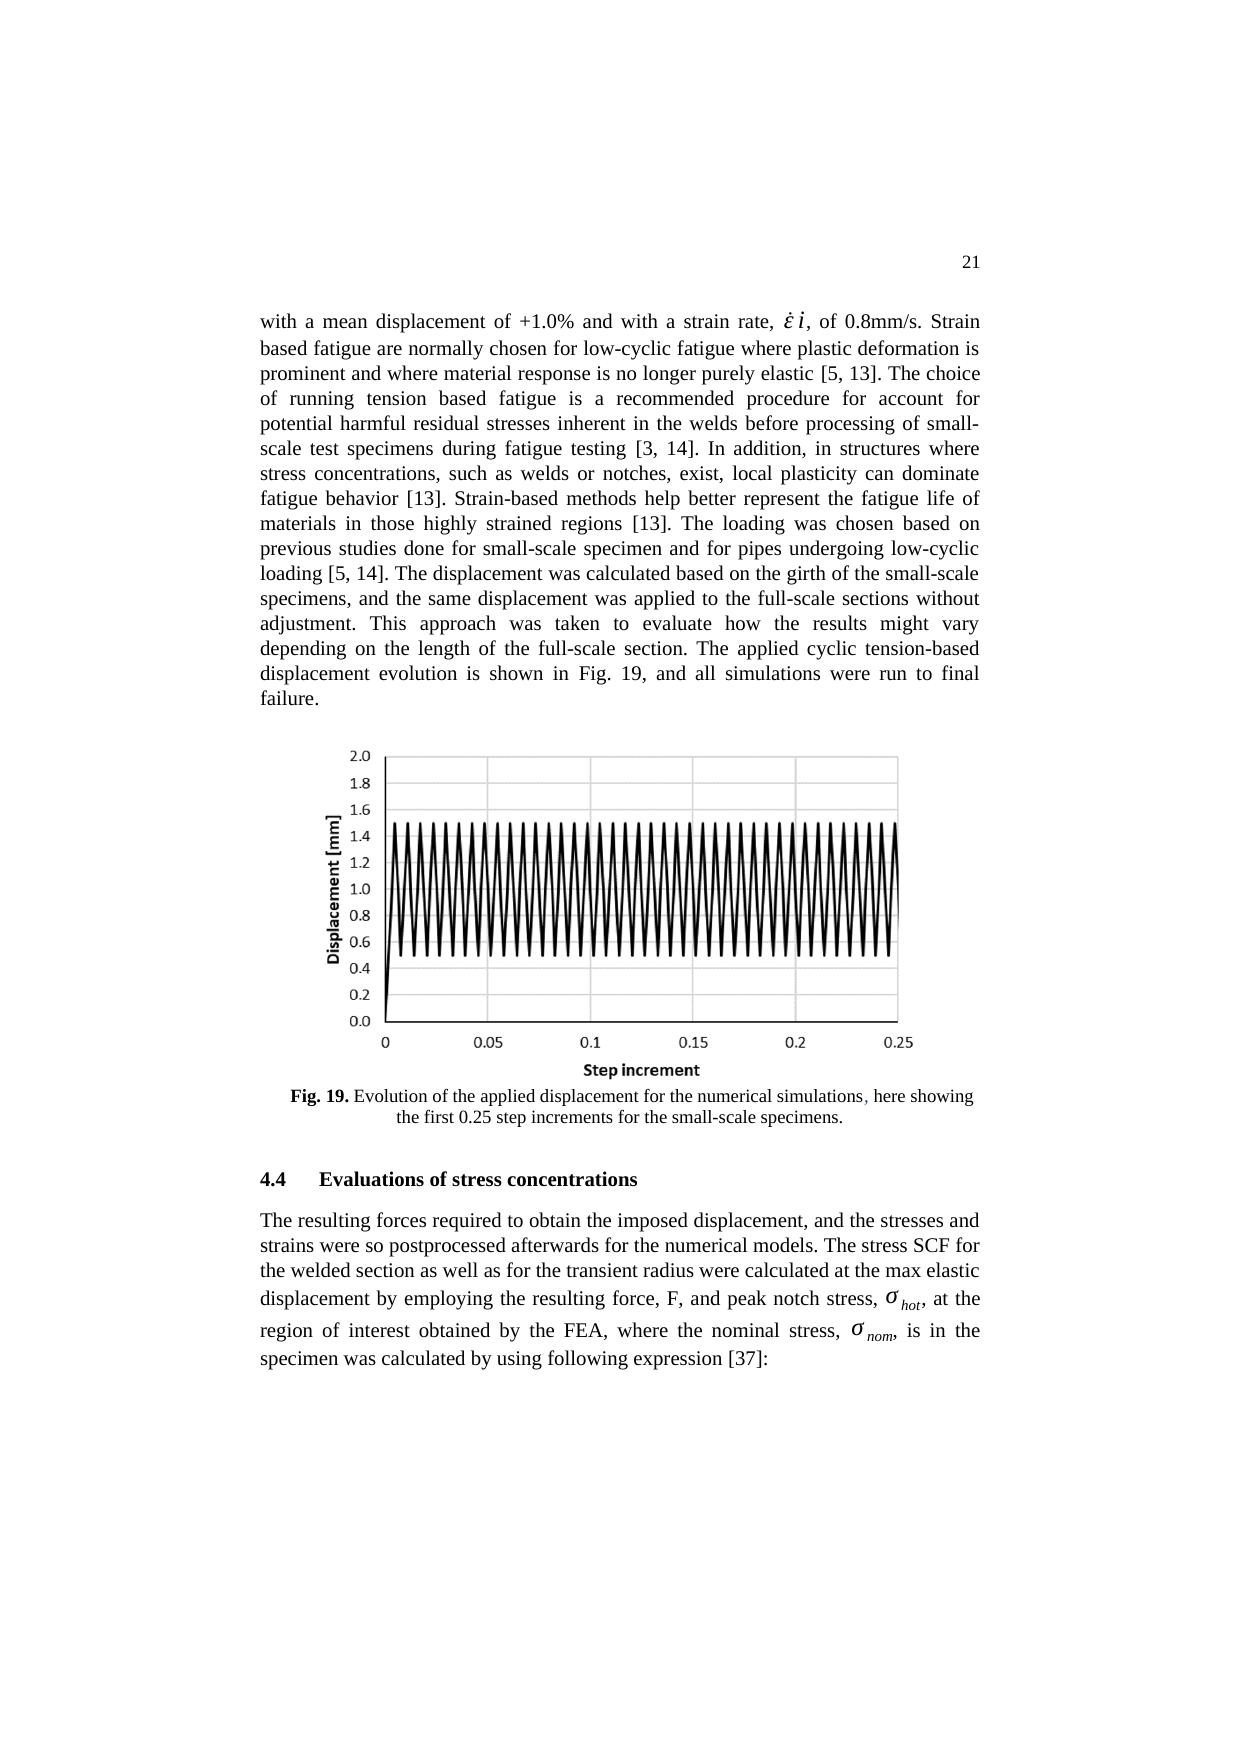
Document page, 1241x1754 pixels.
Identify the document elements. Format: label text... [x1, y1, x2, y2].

subtitle Evaluations of stress concentrations [260, 1166, 980, 1191]
text The resulting forces required to obtain the imposed displacement, and the stresses and strains were so postprocessed afterwards for the numerical models. The stress SCF for the welded section as well as for the transient radius were calculated at the max elastic displacement by employing the resulting force, F, and peak notch stress, , at the region of interest obtained by the FEA, where the nominal stress, , is in the specimen was calculated by using following expression [37]: [260, 1207, 980, 1370]
picture [314, 734, 927, 1085]
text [260, 307, 980, 710]
text Fig. 19. Evolution of the applied displacement for the numerical simulations, here showing the first 0.25 step increments for the small-scale specimens. [260, 1085, 980, 1128]
